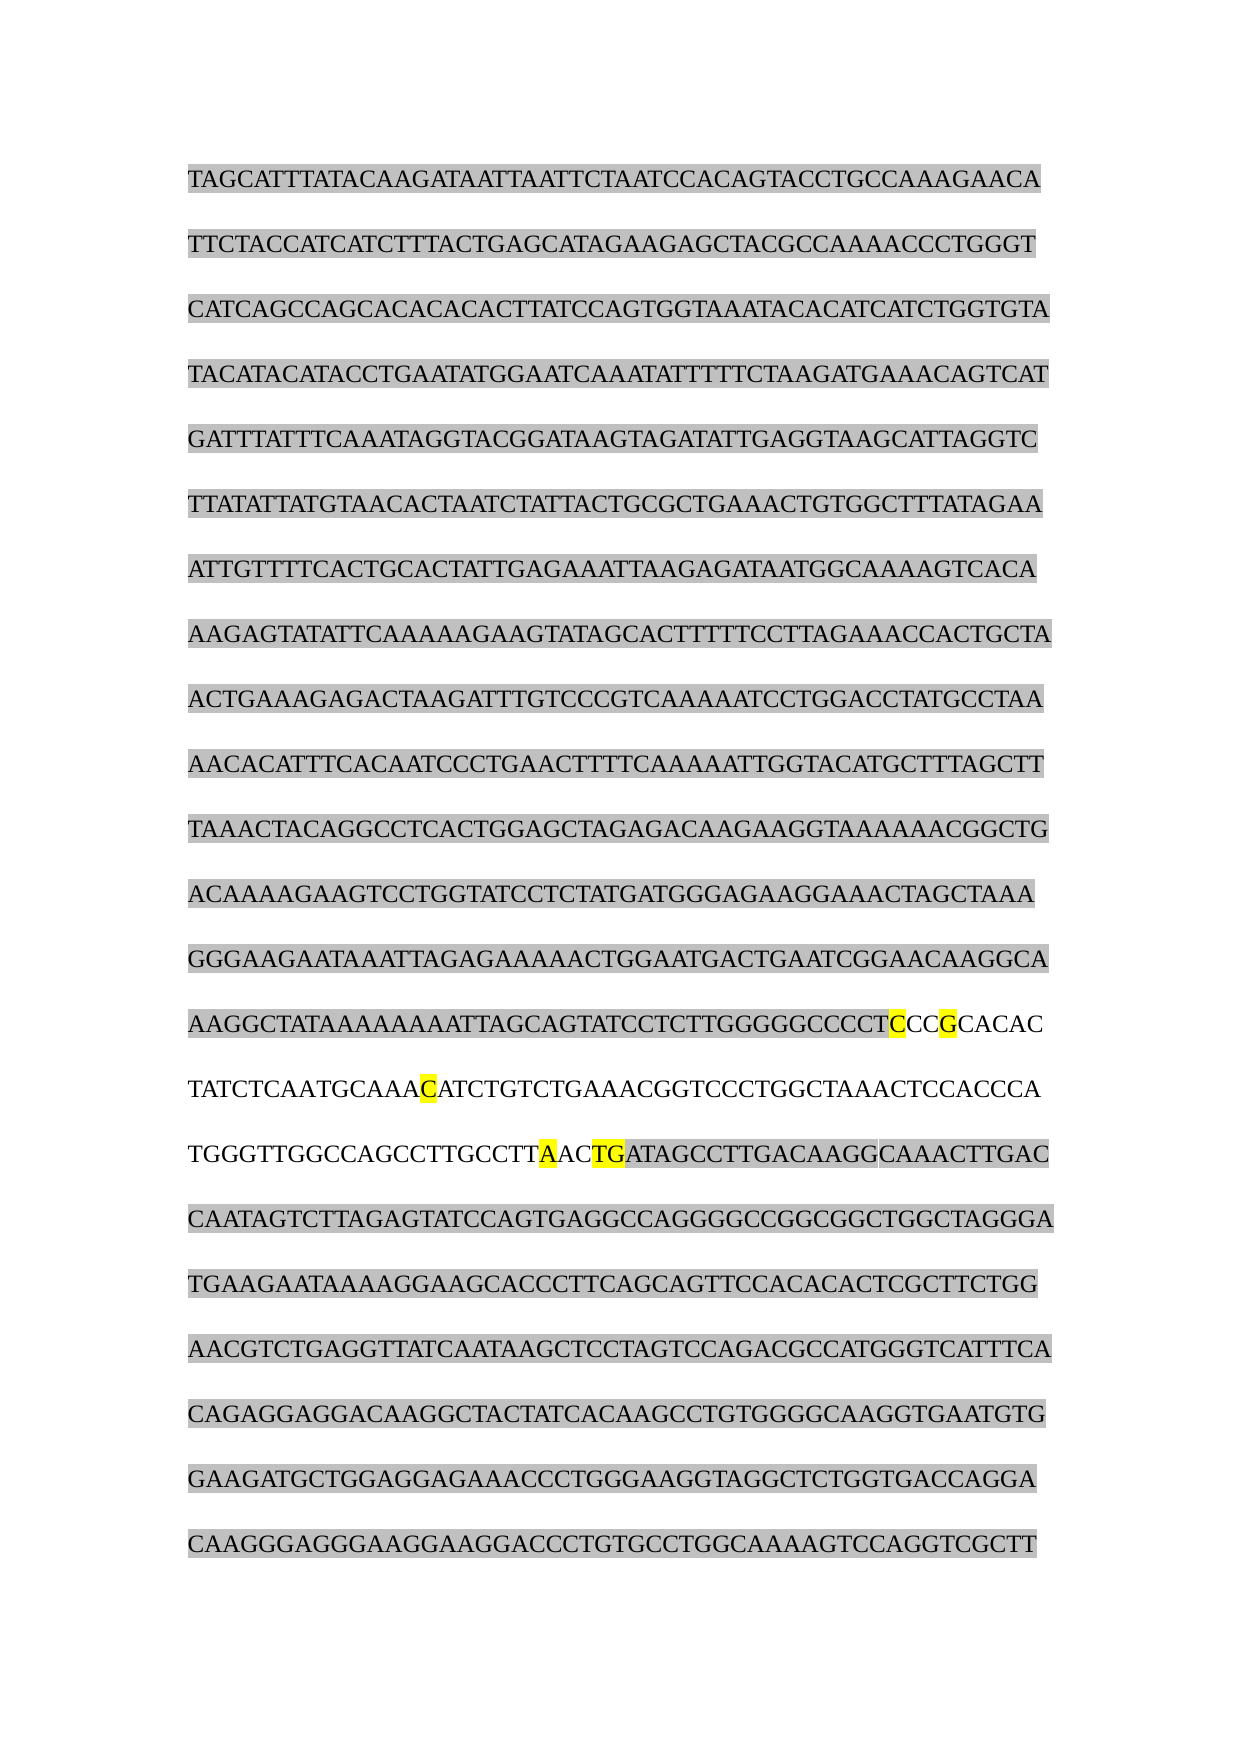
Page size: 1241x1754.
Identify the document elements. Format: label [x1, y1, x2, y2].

text [187, 162, 1053, 1559]
